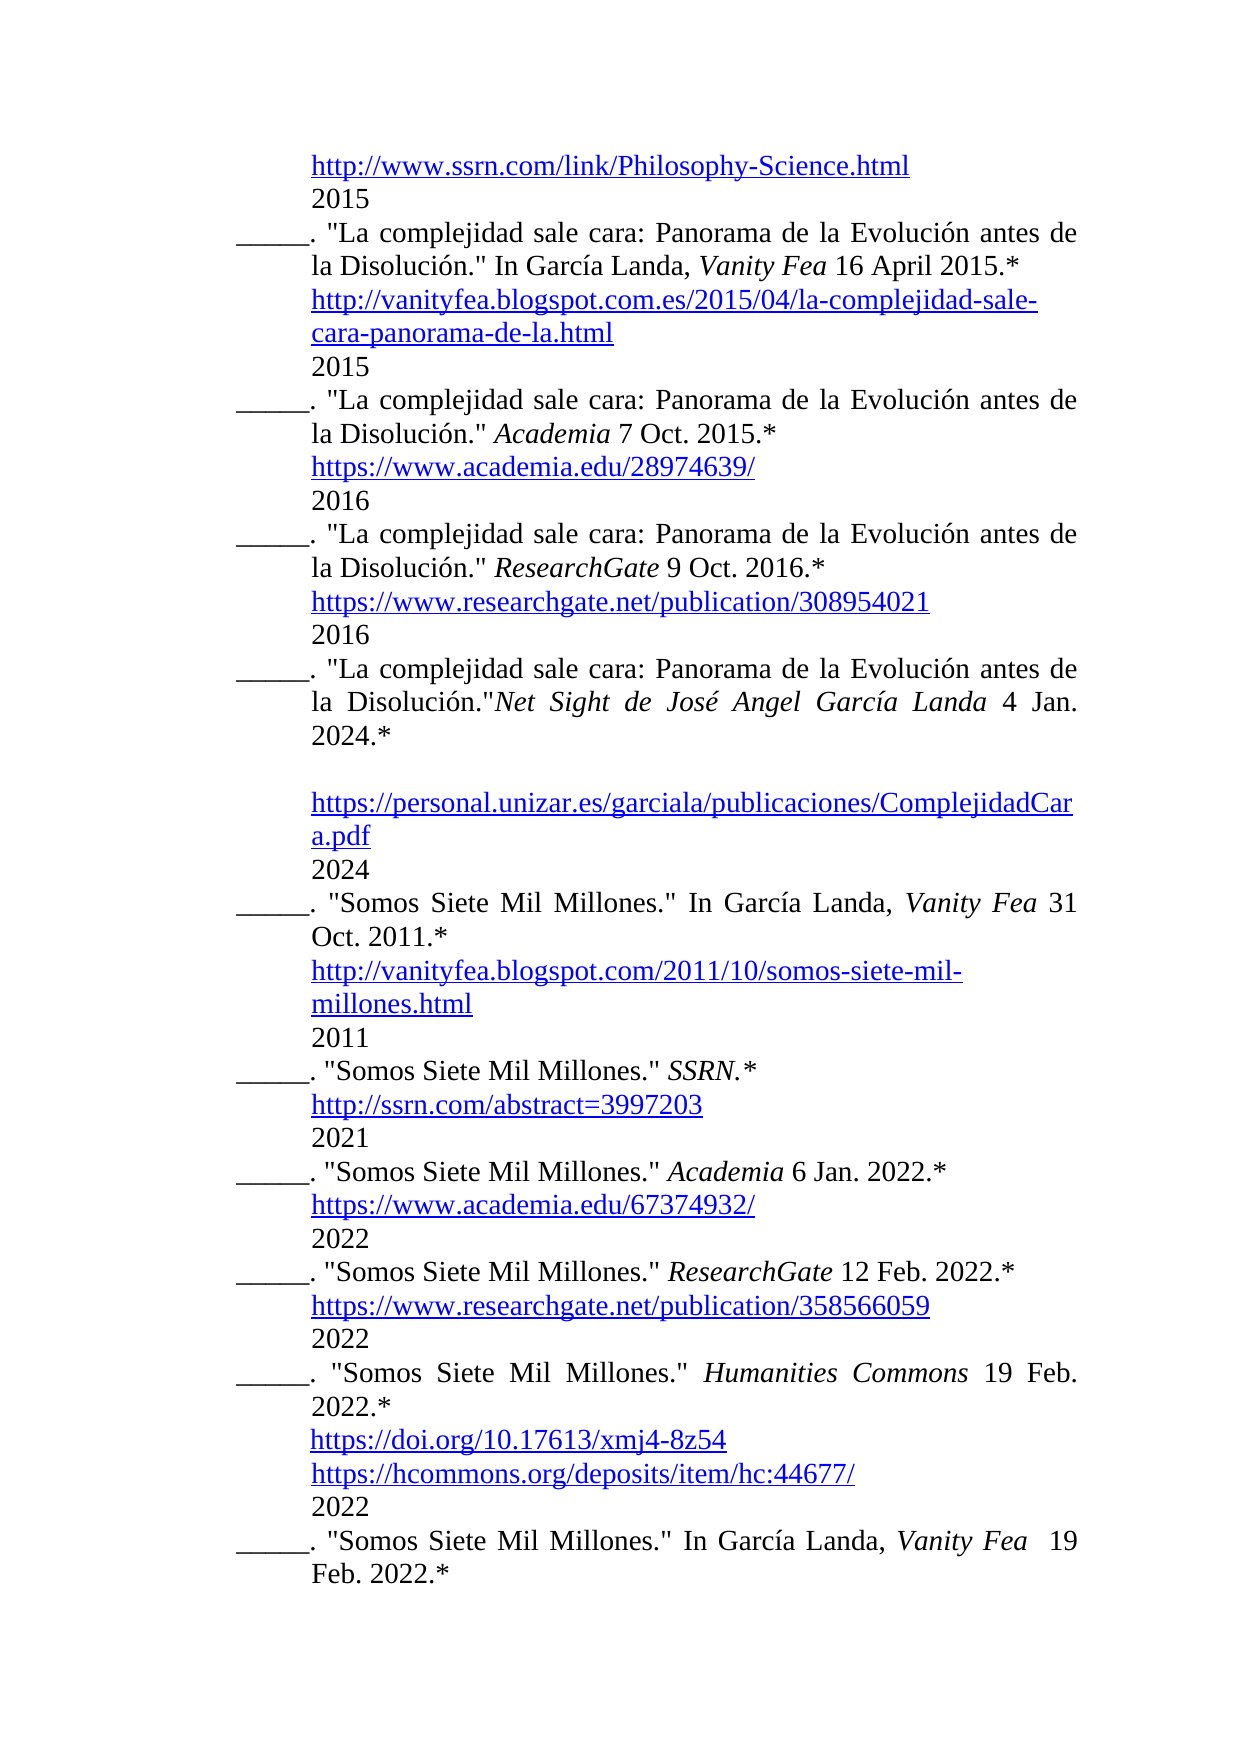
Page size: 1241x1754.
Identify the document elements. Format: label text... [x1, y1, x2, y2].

text https://www.researchgate.net/publication/308954021 [236, 584, 1078, 617]
text 2022 [236, 1322, 1078, 1355]
text _____. "Somos Siete Mil Millones." Humanities Commons 19 Feb. 2022.* [236, 1355, 1078, 1422]
text _____. "La complejidad sale cara: Panorama de la Evolución antes de la Disolución."Net Sight de José Angel García Landa 4 Jan. 2024.* [236, 651, 1078, 751]
text _____. "La complejidad sale cara: Panorama de la Evolución antes de la Disolución." In García Landa, Vanity Fea 16 April 2015.* [236, 215, 1078, 282]
text https://www.academia.edu/28974639/ [236, 449, 1078, 483]
text http://ssrn.com/abstract=3997203 [311, 1087, 1078, 1120]
text _____. "Somos Siete Mil Millones." Academia 6 Jan. 2022.* [236, 1154, 1078, 1187]
text 2011 [236, 1020, 1078, 1053]
text 2022 [236, 1489, 1078, 1523]
text _____. "La complejidad sale cara: Panorama de la Evolución antes de la Disolución." Academia 7 Oct. 2015.* [236, 382, 1078, 449]
text _____. "La complejidad sale cara: Panorama de la Evolución antes de la Disolución." ResearchGate 9 Oct. 2016.* [236, 517, 1078, 584]
text 2016 [236, 483, 1078, 517]
text https://doi.org/10.17613/xmj4-8z54 [236, 1422, 1078, 1456]
text http://vanityfea.blogspot.com/2011/10/somos-siete-mil-millones.html [236, 953, 1078, 1020]
text https://hcommons.org/deposits/item/hc:44677/ [236, 1456, 1078, 1489]
text 2022 [236, 1221, 1078, 1254]
text _____. "Somos Siete Mil Millones." ResearchGate 12 Feb. 2022.* [236, 1254, 1078, 1288]
text https://personal.unizar.es/garciala/publicaciones/ComplejidadCara.pdf [236, 751, 1078, 852]
text _____. "Somos Siete Mil Millones." In García Landa, Vanity Fea 19 Feb. 2022.* [236, 1523, 1078, 1590]
text _____. "Somos Siete Mil Millones." In García Landa, Vanity Fea 31 Oct. 2011.* [236, 886, 1078, 953]
text 2015 [236, 349, 1078, 382]
text 2015 [236, 181, 1078, 215]
text 2021 [236, 1120, 1078, 1154]
text http://www.ssrn.com/link/Philosophy-Science.html [236, 148, 1078, 181]
text https://www.academia.edu/67374932/ [236, 1187, 1078, 1221]
text http://vanityfea.blogspot.com.es/2015/04/la-complejidad-sale-cara-panorama-de-la.html [236, 282, 1078, 349]
text _____. "Somos Siete Mil Millones." SSRN.* [236, 1053, 1078, 1087]
text 2024 [236, 852, 1078, 886]
text https://www.researchgate.net/publication/358566059 [236, 1288, 1078, 1322]
text 2016 [236, 617, 1078, 651]
